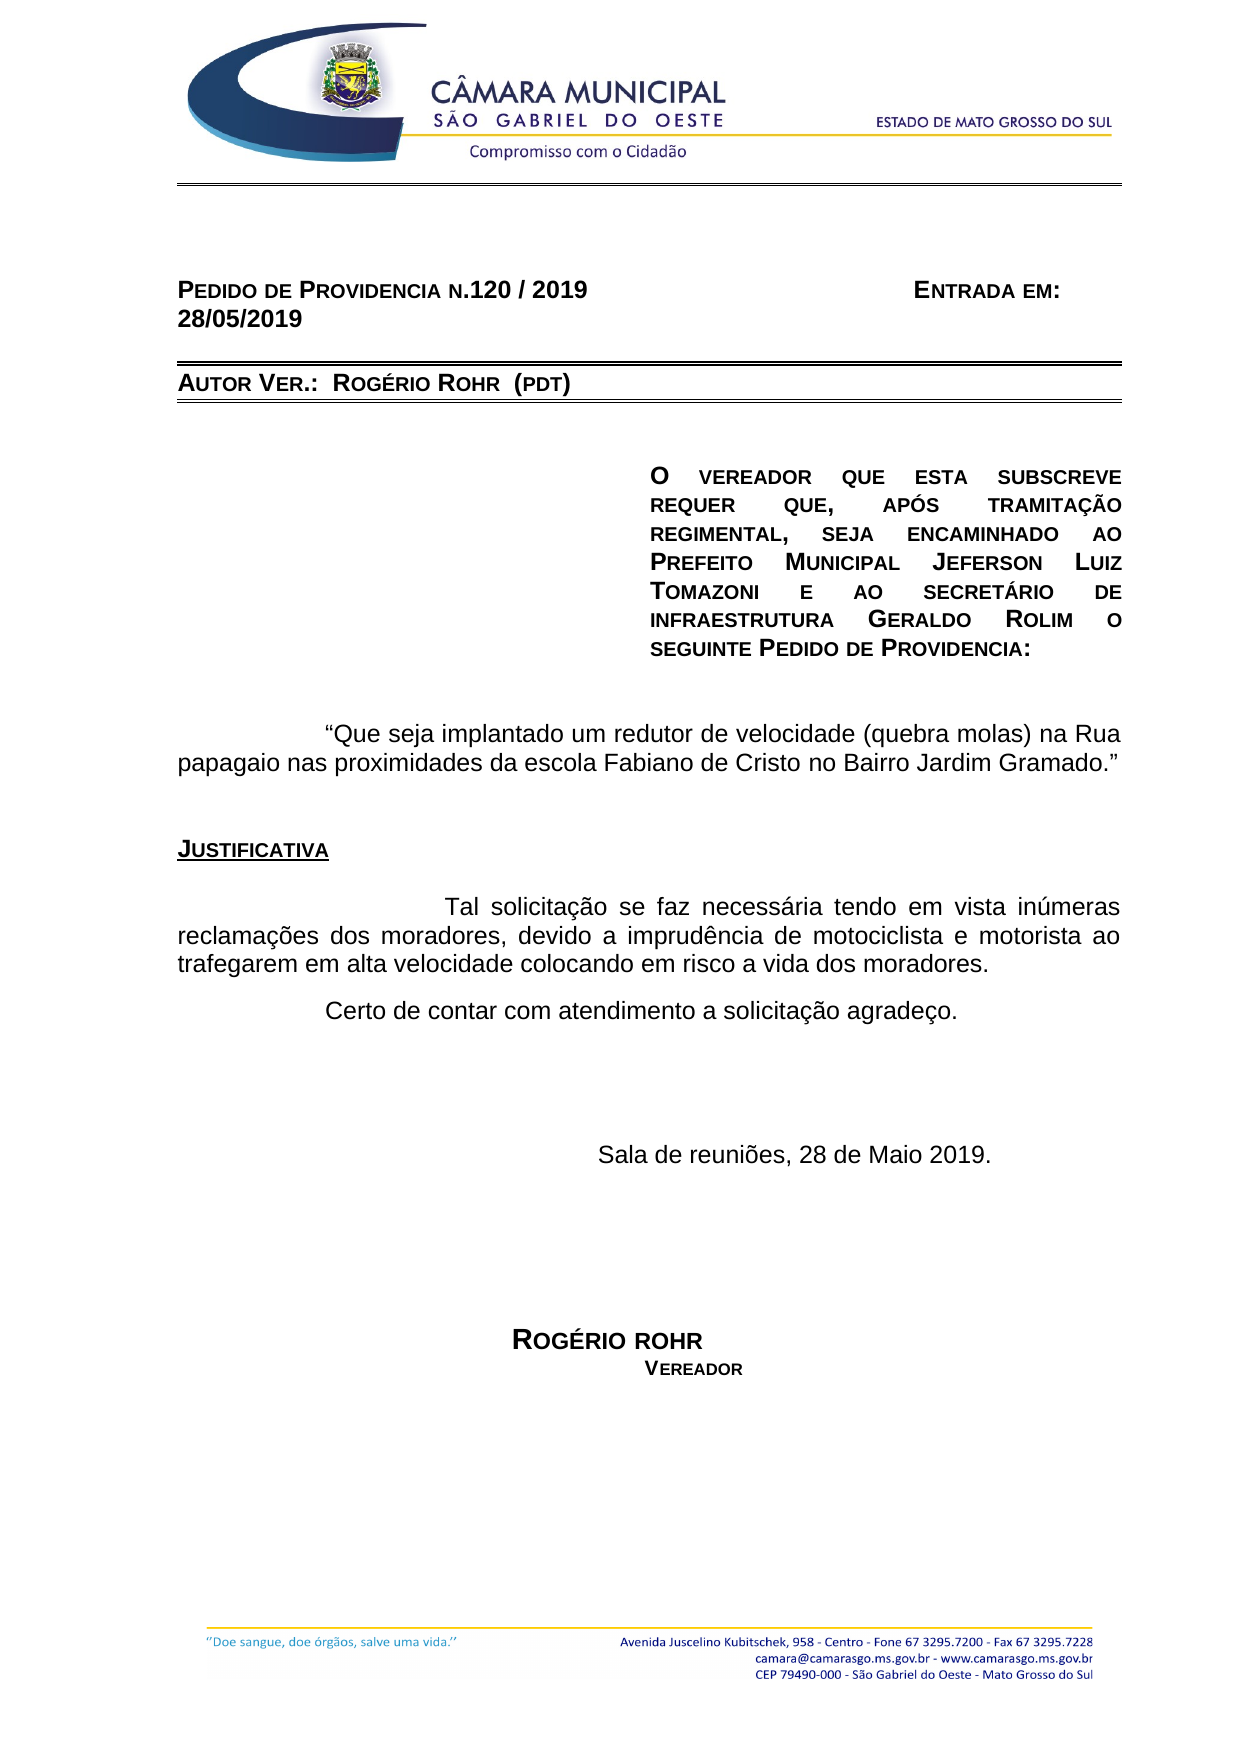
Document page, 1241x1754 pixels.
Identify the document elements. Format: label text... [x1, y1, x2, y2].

text Autor Ver.: Rogério Rohr (pdt) [177, 366, 1122, 399]
text Vereador [177, 1356, 1122, 1379]
subtitle Rogério rohr [177, 1322, 1122, 1356]
text “Que seja implantado um redutor de velocidade (quebra molas) na Rua papagaio nas proximidades da escola Fabiano de Cristo no Bairro Jardim Gramado.” [177, 719, 1122, 777]
subtitle Justificativa [177, 834, 1122, 863]
text O vereador que esta subscreve requer que, após tramitação regimental, seja encaminhado ao Prefeito Municipal Jeferson Luiz Tomazoni e ao secretário de infraestrutura Geraldo Rolim o seguinte Pedido de Providencia: [650, 461, 1122, 662]
text Pedido de Providencia n.120 / 2019 Entrada em: 28/05/2019 [177, 275, 1122, 333]
picture [187, 14, 1112, 162]
text Sala de reuniões, 28 de Maio 2019. [177, 1140, 1122, 1169]
text Certo de contar com atendimento a solicitação agradeço. [177, 996, 1122, 1024]
picture [206, 1627, 1093, 1679]
text Tal solicitação se faz necessária tendo em vista inúmeras reclamações dos moradores, devido a imprudência de motociclista e motorista ao trafegarem em alta velocidade colocando em risco a vida dos moradores. [177, 892, 1122, 978]
